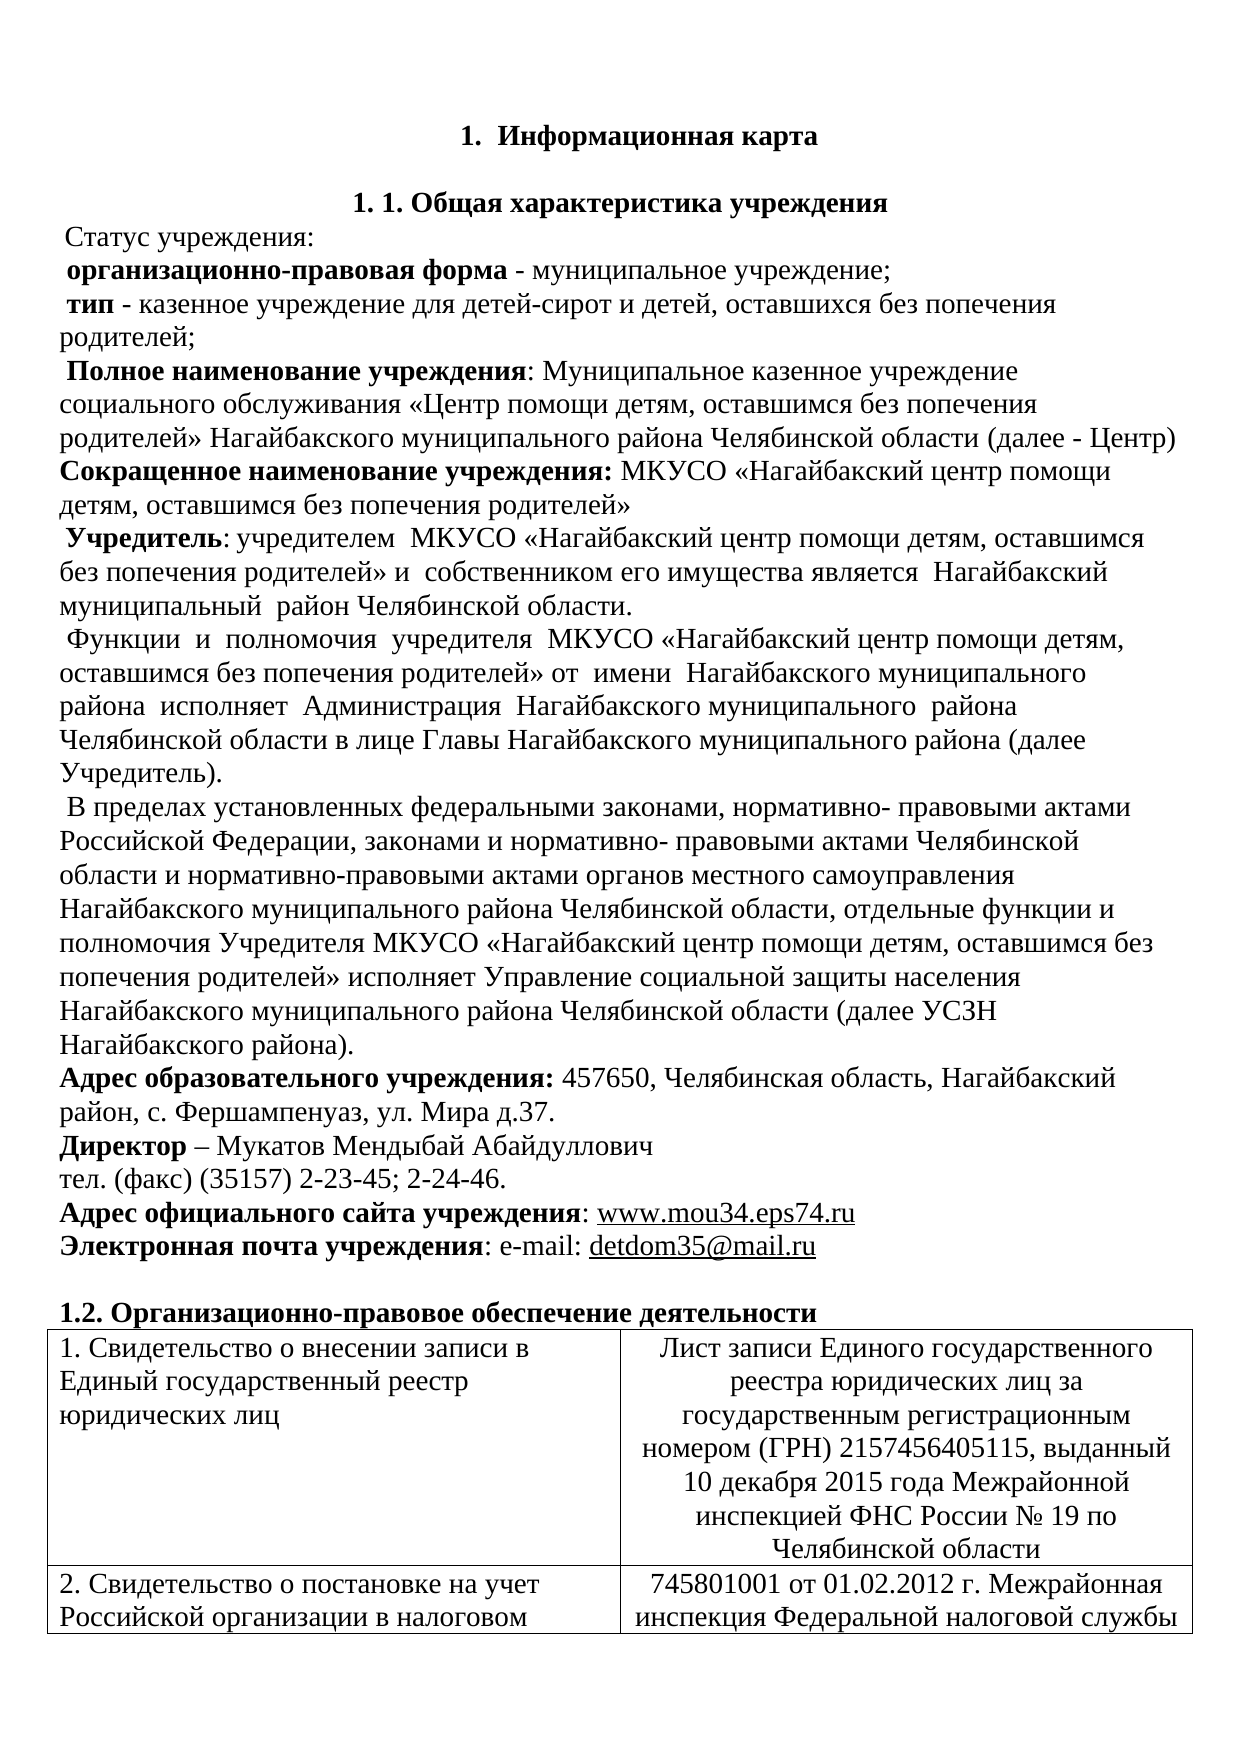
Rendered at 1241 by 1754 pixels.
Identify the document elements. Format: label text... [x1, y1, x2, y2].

text Функции и полномочия учредителя МКУСО «Нагайбакский центр помощи детям, оставшимся без попечения родителей» от имени Нагайбакского муниципального района исполняет Администрация Нагайбакского муниципального района Челябинской области в лице Главы Нагайбакского муниципального района (далее Учредитель). [59, 621, 1181, 789]
list Информационная карта [97, 118, 1181, 152]
text Учредитель: учредителем МКУСО «Нагайбакский центр помощи детям, оставшимся без попечения родителей» и собственником его имущества является Нагайбакский муниципальный район Челябинской области. [59, 521, 1181, 621]
text Сокращенное наименование учреждения: МКУСО «Нагайбакский центр помощи детям, оставшимся без попечения родителей» [59, 453, 1181, 521]
text Статус учреждения: [59, 219, 1181, 252]
text тип - казенное учреждение для детей-сирот и детей, оставшихся без попечения родителей; [59, 286, 1181, 353]
text Адрес образовательного учреждения: 457650, Челябинская область, Нагайбакский район, с. Фершампенуаз, ул. Мира д.37. [59, 1061, 1181, 1128]
text Адрес официального сайта учреждения: www.mou34.eps74.ru [59, 1195, 1181, 1228]
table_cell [48, 1566, 620, 1633]
text Электронная почта учреждения: e-mail: detdom35@mail.ru [59, 1228, 1181, 1262]
text 1. 1. Общая характеристика учреждения [59, 185, 1181, 219]
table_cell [621, 1566, 1192, 1633]
text 1.2. Организационно-правовое обеспечение деятельности [59, 1295, 1181, 1329]
text В пределах установленных федеральными законами, нормативно- правовыми актами Российской Федерации, законами и нормативно- правовыми актами Челябинской области и нормативно-правовыми актами органов местного самоуправления Нагайбакского муниципального района Челябинской области, отдельные функции и полномочия Учредителя МКУСО «Нагайбакский центр помощи детям, оставшимся без попечения родителей» исполняет Управление социальной защиты населения Нагайбакского муниципального района Челябинской области (далее УСЗН Нагайбакского района). [59, 789, 1181, 1061]
table_header 1. Свидетельство о внесении записи в Единый государственный реестр юридических лиц [48, 1330, 620, 1565]
text организационно-правовая форма - муниципальное учреждение; [59, 252, 1181, 286]
table_header Лист записи Единого государственного реестра юридических лиц за государственным регистрационным номером (ГРН) 2157456405115, выданный 10 декабря 2015 года Межрайонной инспекцией ФНС России № 19 по Челябинской области [621, 1330, 1192, 1565]
text Полное наименование учреждения: Муниципальное казенное учреждение социального обслуживания «Центр помощи детям, оставшимся без попечения родителей» Нагайбакского муниципального района Челябинской области (далее - Центр) [59, 353, 1181, 453]
text Директор – Мукатов Мендыбай Абайдуллович [59, 1128, 1181, 1161]
text тел. (факс) (35157) 2-23-45; 2-24-46. [59, 1161, 1181, 1195]
